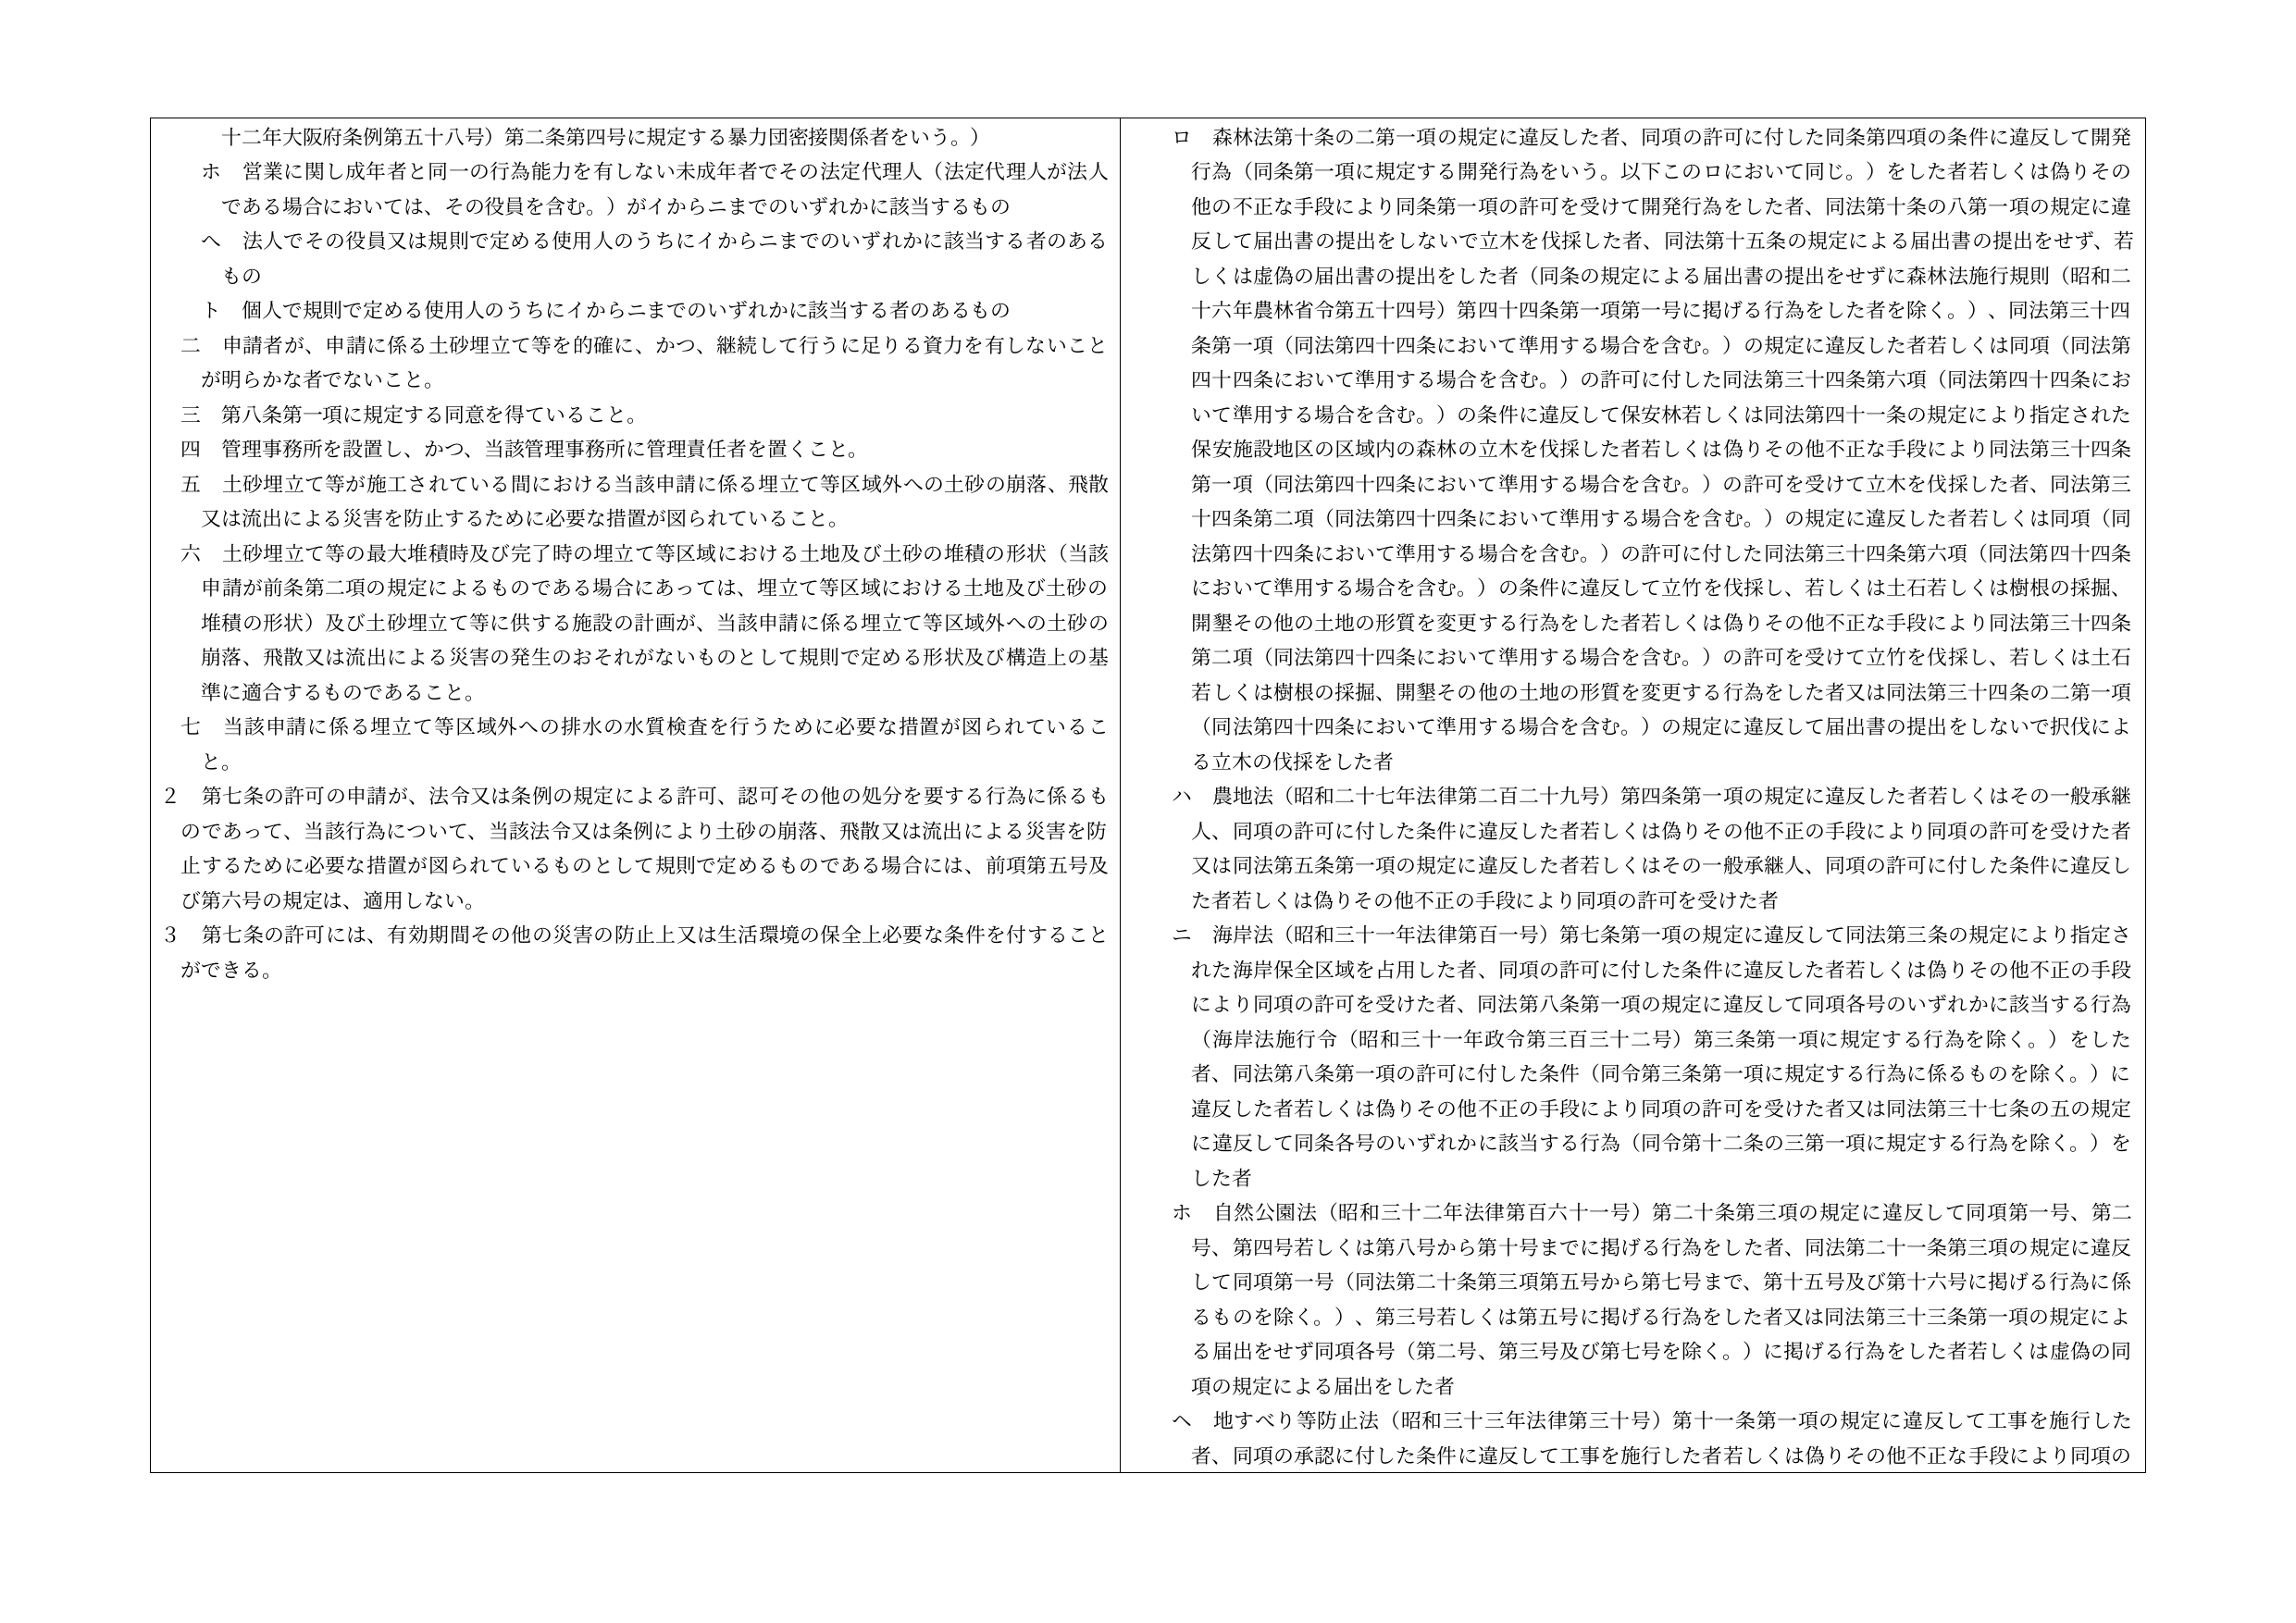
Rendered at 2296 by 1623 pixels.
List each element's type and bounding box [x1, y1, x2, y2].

table_cell [1121, 118, 2145, 1472]
table_cell [151, 118, 1120, 1472]
